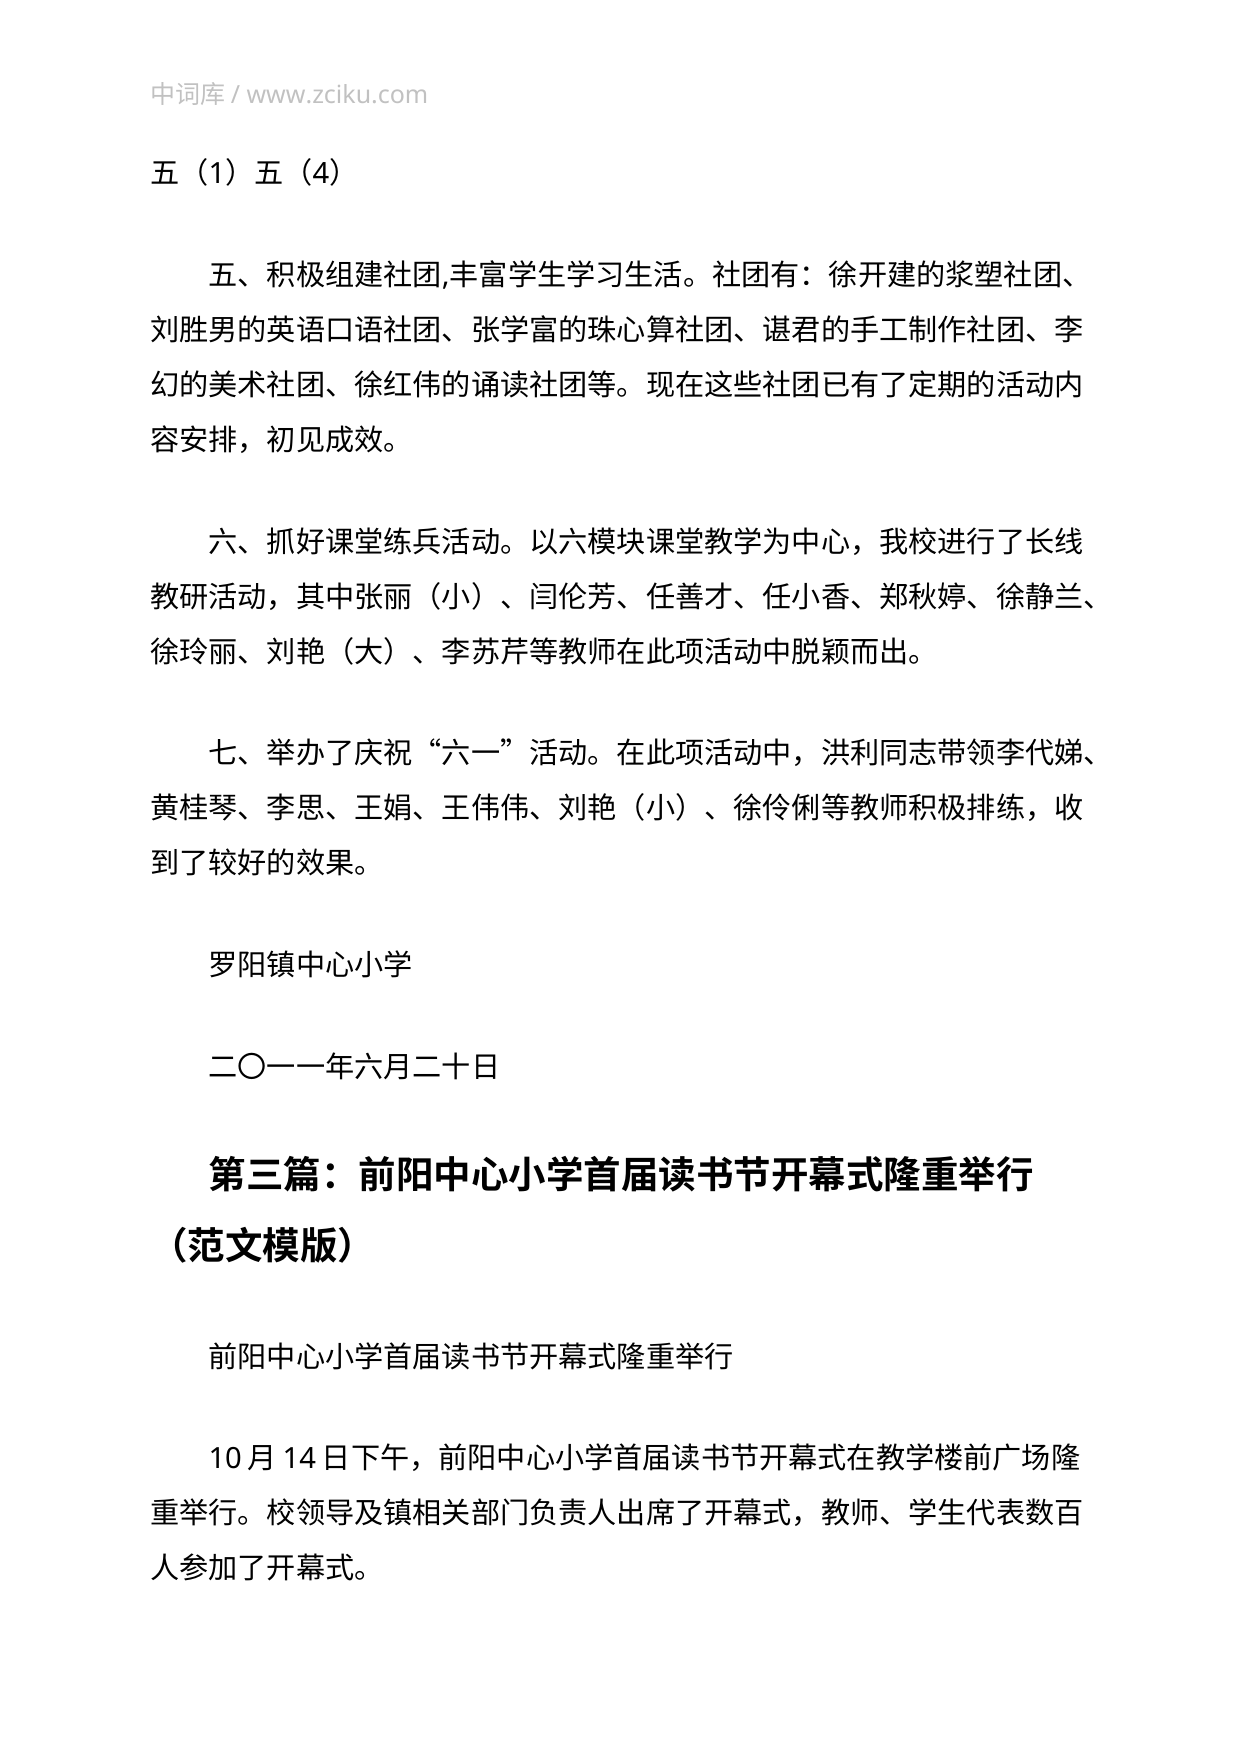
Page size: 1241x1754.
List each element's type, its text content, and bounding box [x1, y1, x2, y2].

text 六、抓好课堂练兵活动。以六模块课堂教学为中心，我校进行了长线教研活动，其中张丽（小）、闫伦芳、任善才、任小香、郑秋婷、徐静兰、徐玲丽、刘艳（大）、李苏芹等教师在此项活动中脱颖而出。 [150, 518, 1090, 671]
text 五、积极组建社团,丰富学生学习生活。社团有：徐开建的浆塑社团、刘胜男的英语口语社团、张学富的珠心算社团、谌君的手工制作社团、李幻的美术社团、徐红伟的诵读社团等。现在这些社团已有了定期的活动内容安排，初见成效。 [150, 252, 1090, 459]
text 10月14日下午，前阳中心小学首届读书节开幕式在教学楼前广场隆重举行。校领导及镇相关部门负责人出席了开幕式，教师、学生代表数百人参加了开幕式。 [150, 1435, 1090, 1587]
text 第三篇：前阳中心小学首届读书节开幕式隆重举行（范文模版） [150, 1145, 1090, 1270]
text 前阳中心小学首届读书节开幕式隆重举行 [150, 1333, 1090, 1375]
text 罗阳镇中心小学 [150, 942, 1090, 984]
text 七、举办了庆祝“六一”活动。在此项活动中，洪利同志带领李代娣、黄桂琴、李思、王娟、王伟伟、刘艳（小）、徐伶俐等教师积极排练，收到了较好的效果。 [150, 730, 1090, 882]
text 二〇一一年六月二十日 [150, 1043, 1090, 1086]
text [150, 150, 1090, 192]
